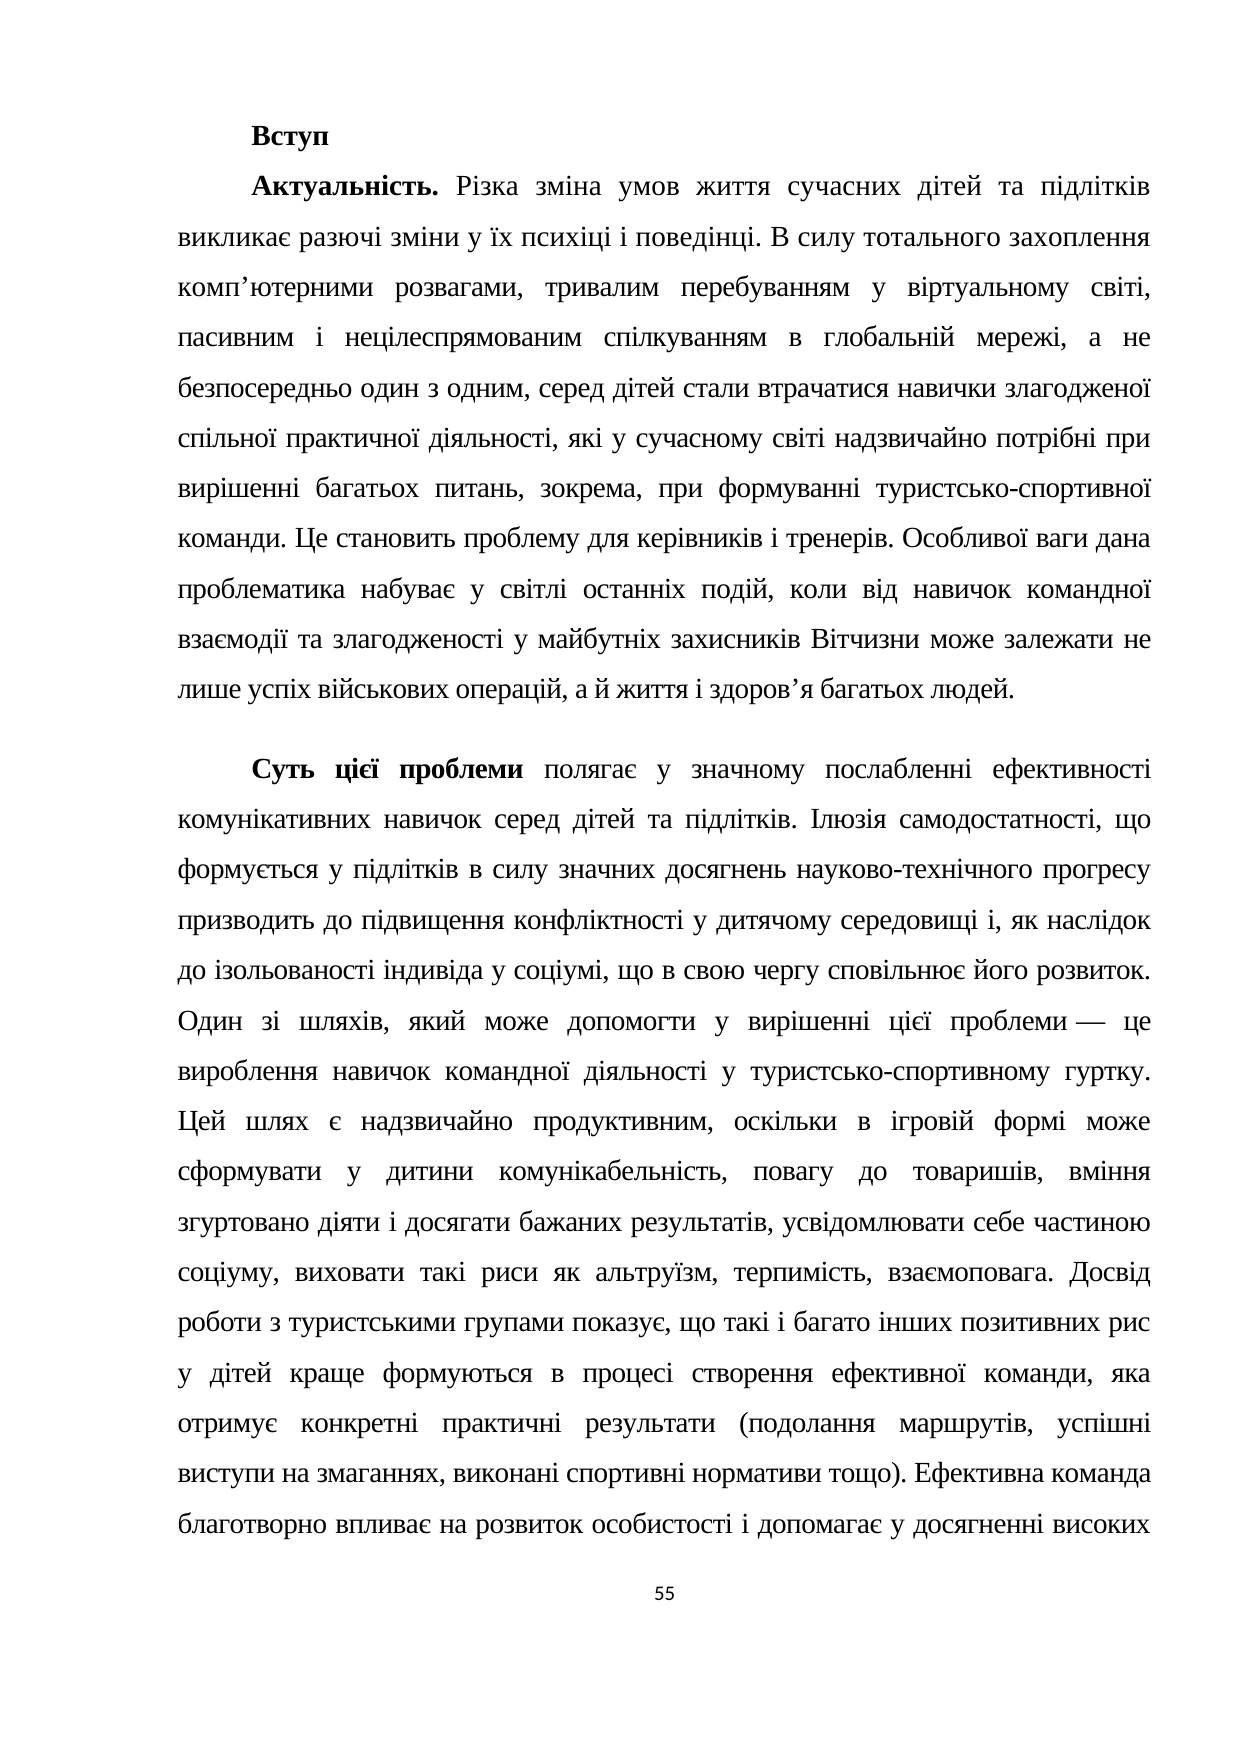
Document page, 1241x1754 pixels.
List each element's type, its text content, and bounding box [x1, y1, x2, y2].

text Актуальність. Різка зміна умов життя сучасних дітей та підлітків викликає разючі зміни у їх психіці і поведінці. В силу тотального захоплення комп’ютерними розвагами, тривалим перебуванням у віртуальному світі, пасивним і нецілеспрямованим спілкуванням в глобальній мережі, а не безпосередньо один з одним, серед дітей стали втрачатися навички злагодженої спільної практичної діяльності, які у сучасному світі надзвичайно потрібні при вирішенні багатьох питань, зокрема, при формуванні туристсько-спортивної команди. Це становить проблему для керівників і тренерів. Особливої ваги дана проблематика набуває у світлі останніх подій, коли від навичок командної взаємодії та злагодженості у майбутніх захисників Вітчизни може залежати не лише успіх військових операцій, а й життя і здоров’я багатьох людей. [177, 168, 1152, 705]
text Вступ [177, 118, 1152, 152]
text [177, 751, 1152, 1539]
